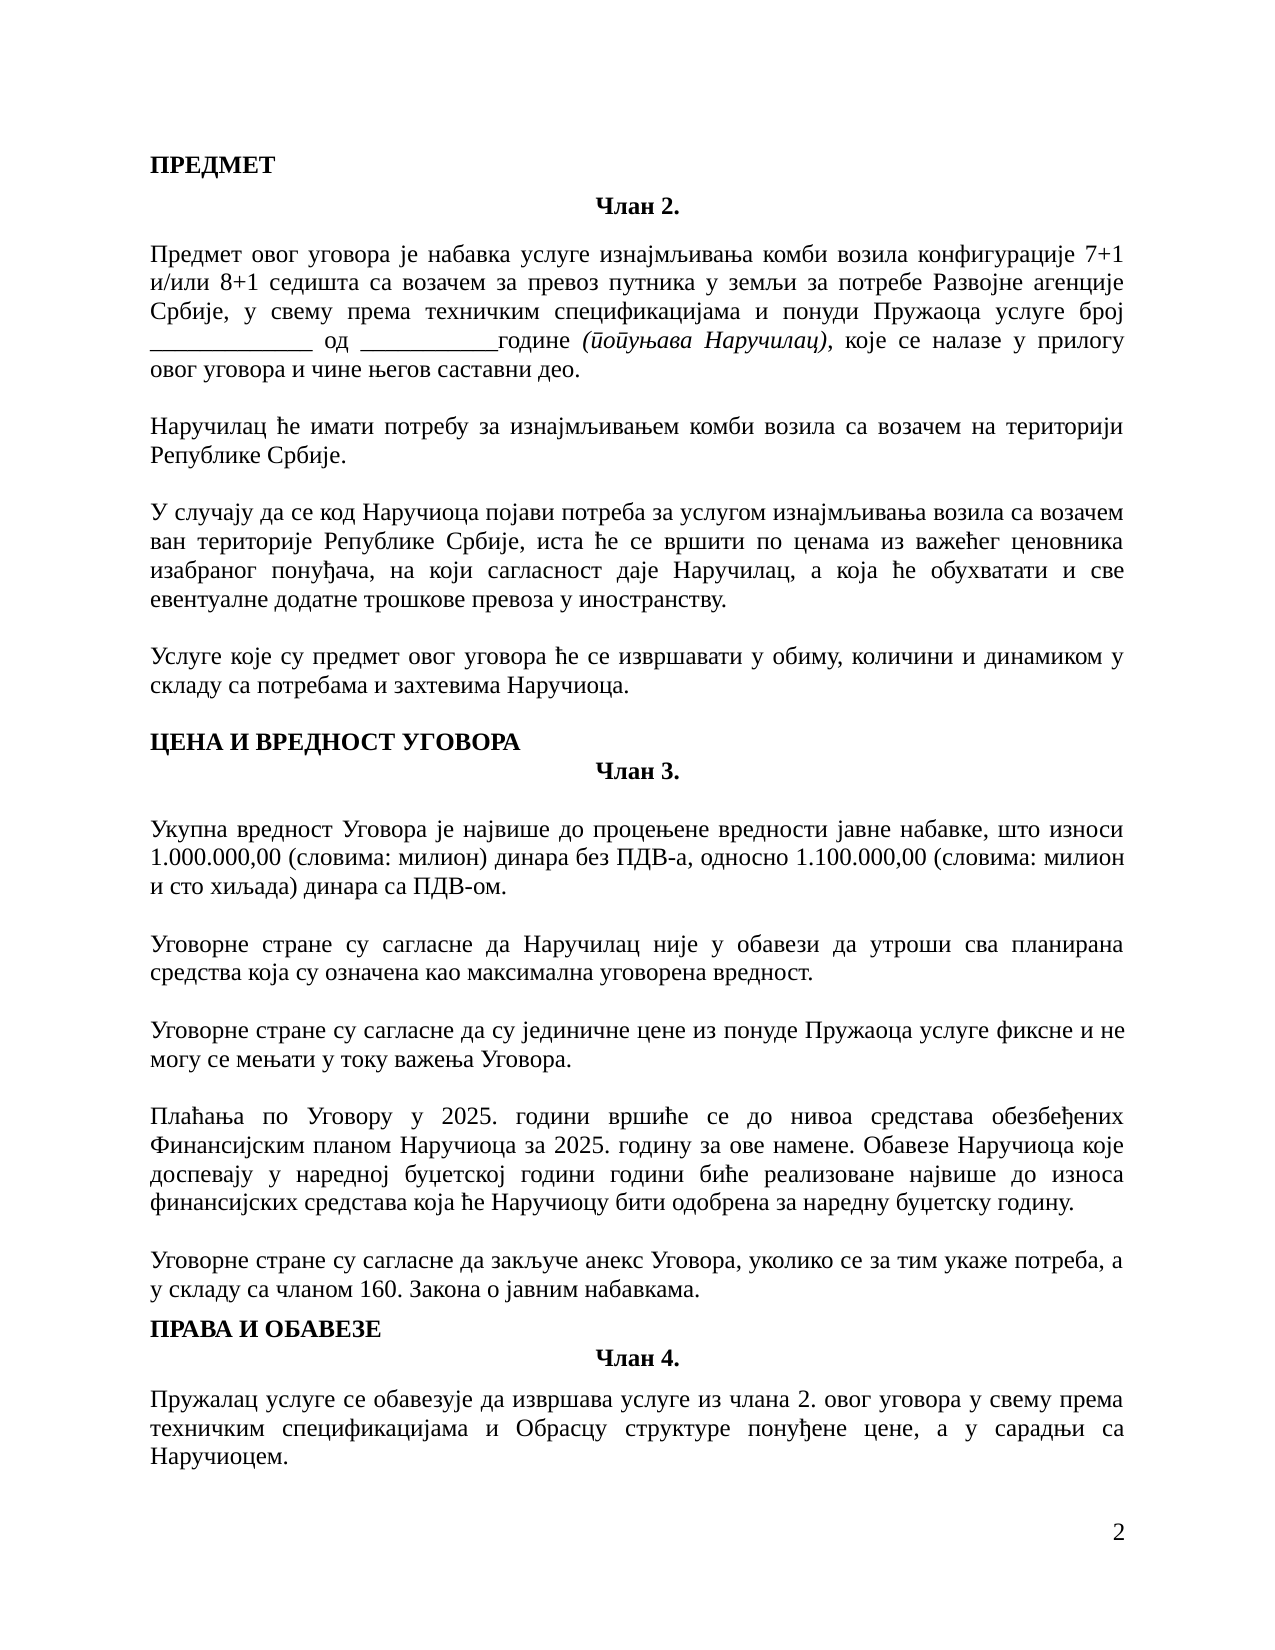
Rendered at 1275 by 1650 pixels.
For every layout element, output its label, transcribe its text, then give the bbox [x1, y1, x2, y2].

text Наручилац ће имати потребу за изнајмљивањем комби возила са возачем на територији Републике Србије. [150, 411, 1125, 469]
text Члан 3. [150, 756, 1125, 785]
text ПРАВА И ОБАВЕЗЕ [150, 1314, 1125, 1343]
text Укупна вредност Уговора је највише до процењене вредности јавне набавке, што износи 1.000.000,00 (словима: милион) динара без ПДВ-а, односно 1.100.000,00 (словима: милион и сто хиљада) динара са ПДВ-ом. [150, 814, 1125, 900]
text ПРЕДМЕТ [150, 150, 1125, 179]
text Уговорне стране су сагласне да закључе анекс Уговора, уколико се за тим укаже потреба, а у складу са чланом 160. Закона о јавним набавкама. [150, 1245, 1125, 1302]
text У случају да се код Наручиоца појави потреба за услугом изнајмљивања возила са возачем ван територије Републике Србије, иста ће се вршити по ценама из важећег ценовника изабраног понуђача, на који сагласност даје Наручилац, а која ће обухватати и све евентуалне додатне трошкове превоза у иностранству. [150, 497, 1125, 612]
text Пружалац услуге се обавезује да извршава услуге из члана 2. овог уговора у свему према техничким спецификацијама и Обрасцу структуре понуђене цене, а у сарадњи са Наручиоцем. [150, 1384, 1125, 1470]
text Услуге које су предмет овог уговора ће се извршавати у обиму, количини и динамиком у складу са потребама и захтевима Наручиоца. [150, 641, 1125, 699]
text Плаћања по Уговору у 2025. години вршиће се до нивоа средстава обезбеђених Финансијским планом Наручиоца за 2025. годину за ове намене. Обавезе Наручиоца које доспевају у наредној буџетској години години биће реализоване највише до износа финансијских средстава која ће Наручиоцу бити одобрена за наредну буџетску годину. [150, 1101, 1125, 1216]
text Члан 2. [150, 191, 1125, 219]
text Предмет овог уговора је набавка услуге изнајмљивања комби возила конфигурације 7+1 и/или 8+1 седишта са возачем за превоз путника у земљи за потребе Развојне агенције Србије, у свему према техничким спецификацијама и понуди Пружаоца услуге број _____________ од ___________године (попуњава Наручилац), које се налазе у прилогу овог уговора и чине његов саставни део. [150, 239, 1125, 382]
text Члан 4. [150, 1343, 1125, 1372]
text Уговорне стране су сагласне да Наручилац није у обавези да утроши сва планирана средства која су означена као максимална уговорена вредност. [150, 929, 1125, 986]
text ЦЕНА И ВРЕДНОСТ УГОВОРА [150, 727, 1125, 756]
text Уговорне стране су сагласне да су јединичне цене из понуде Пружаоца услуге фиксне и не могу се мењати у току важења Уговора. [150, 1015, 1125, 1072]
